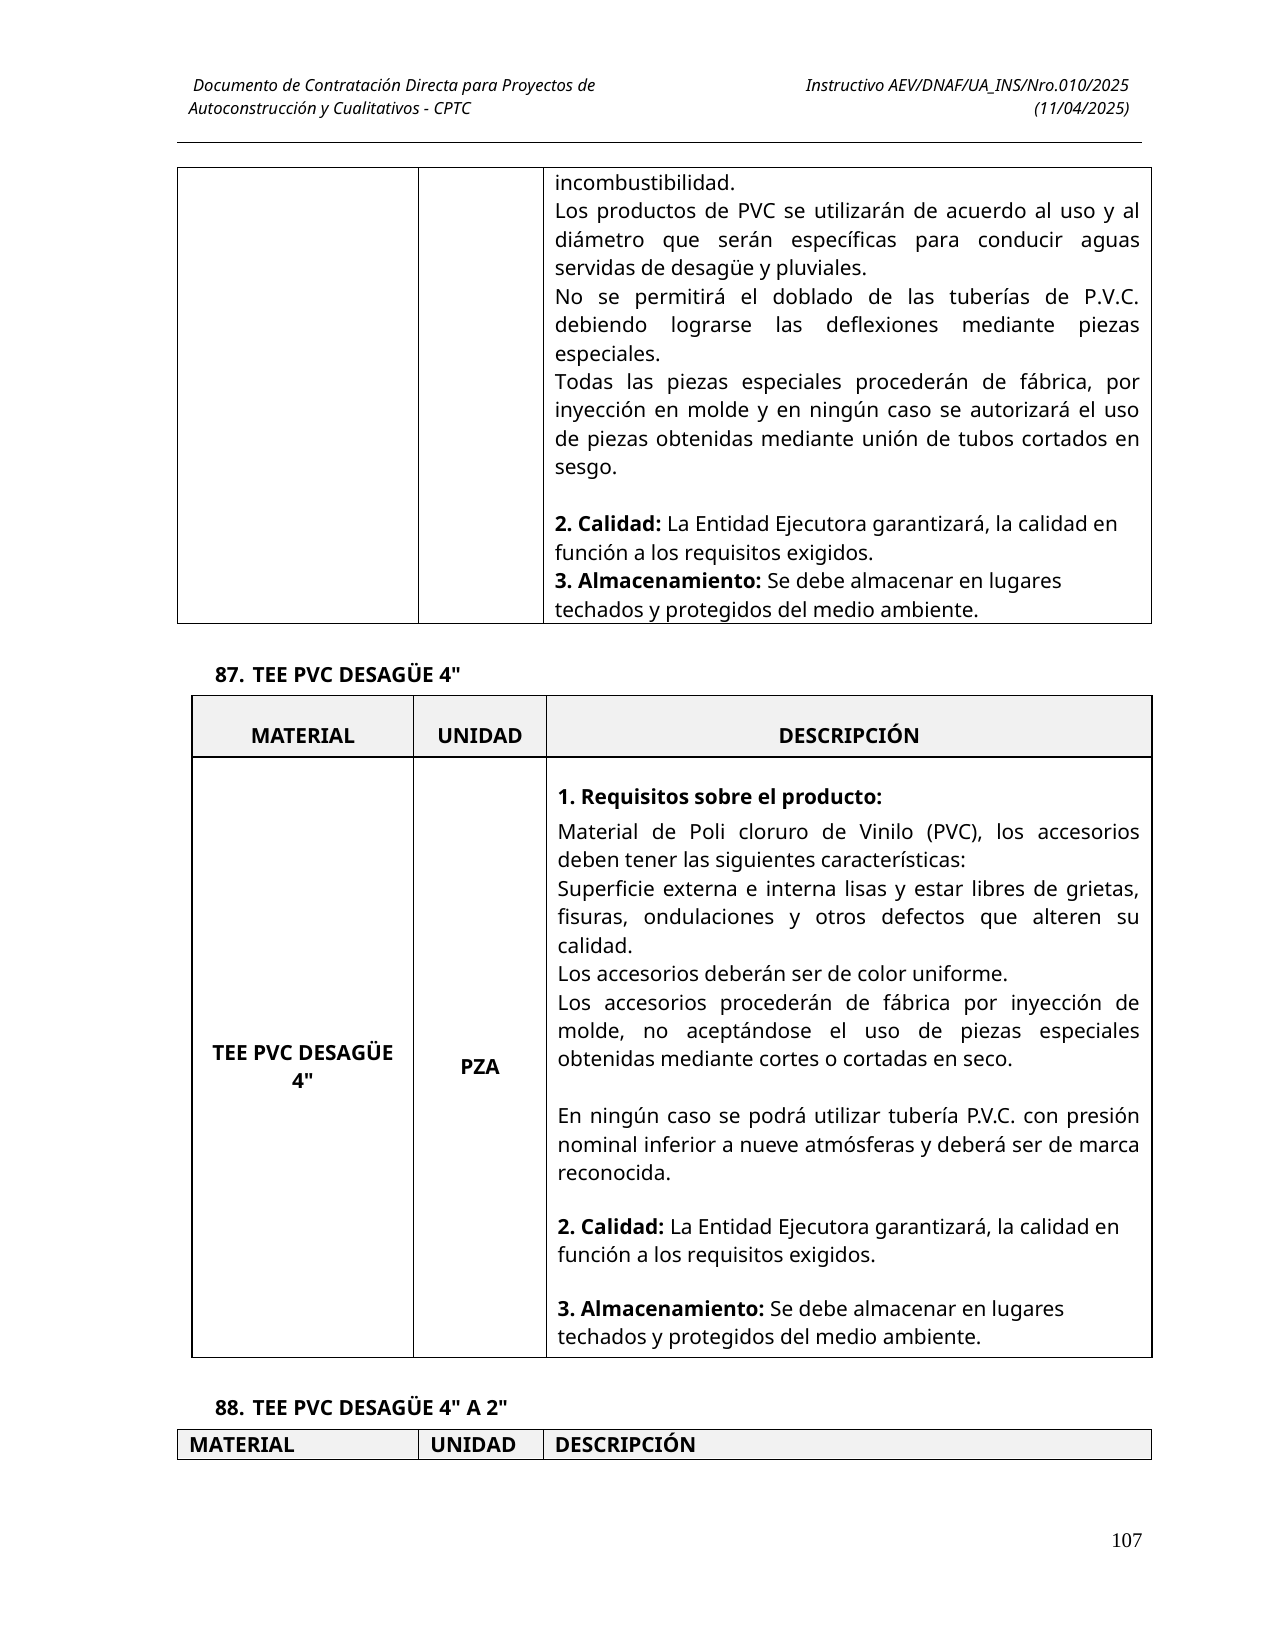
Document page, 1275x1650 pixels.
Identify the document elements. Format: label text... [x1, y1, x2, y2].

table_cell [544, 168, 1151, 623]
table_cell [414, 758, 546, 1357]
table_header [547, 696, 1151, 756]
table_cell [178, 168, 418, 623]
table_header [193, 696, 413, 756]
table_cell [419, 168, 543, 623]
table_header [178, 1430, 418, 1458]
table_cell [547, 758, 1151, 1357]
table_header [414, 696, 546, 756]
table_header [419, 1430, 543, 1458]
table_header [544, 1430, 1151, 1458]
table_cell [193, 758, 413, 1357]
list TEE PVC DESAGÜE 4" [215, 660, 1142, 688]
list TEE PVC DESAGÜE 4" A 2" [215, 1393, 1142, 1422]
